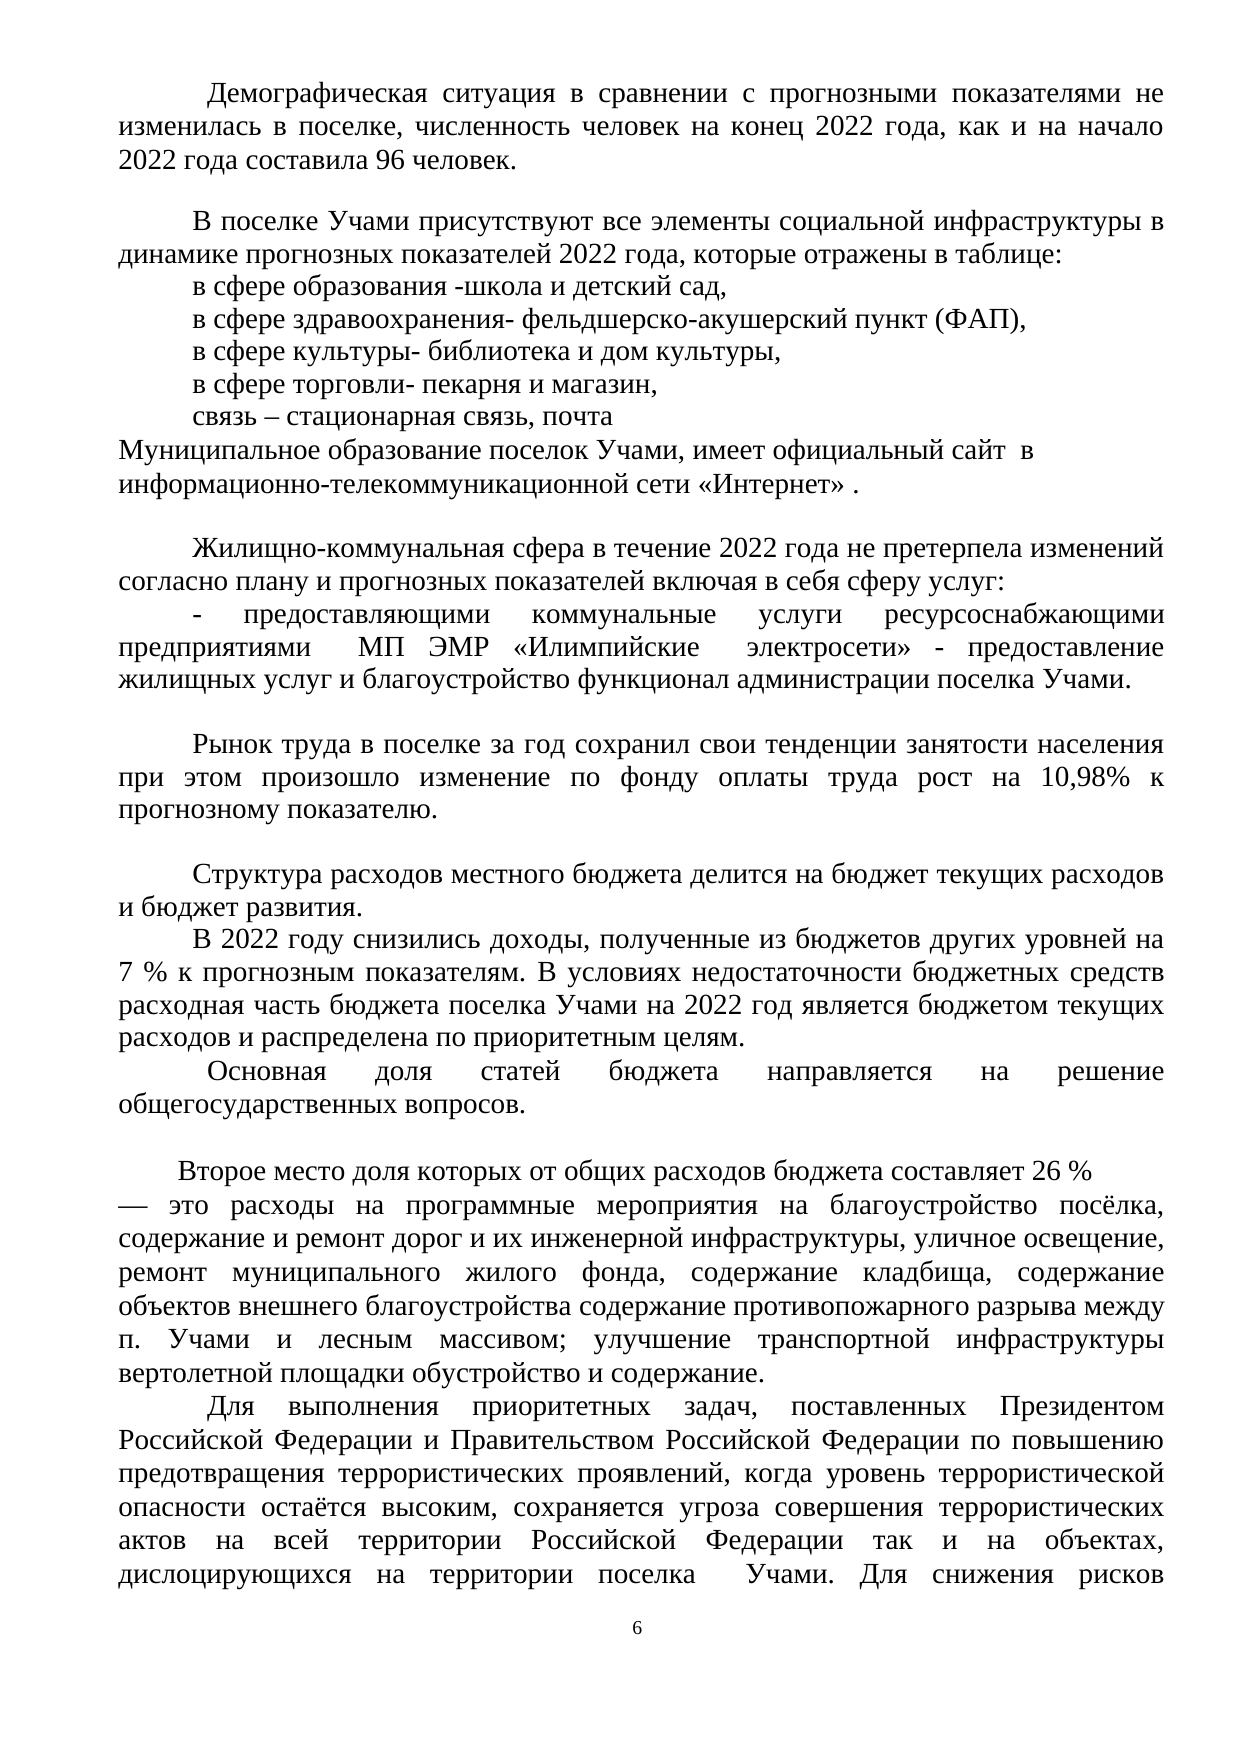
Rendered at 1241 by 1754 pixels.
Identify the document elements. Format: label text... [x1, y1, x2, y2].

text Демографическая ситуация в сравнении с прогнозными показателями не изменилась в поселке, численность человек на конец 2022 года, как и на начало 2022 года составила 96 человек. [118, 75, 1165, 176]
text в сфере здравоохранения- фельдшерско-акушерский пункт (ФАП), [118, 302, 1165, 335]
text Основная доля статей бюджета направляется на решение общегосударственных вопросов. [118, 1053, 1165, 1120]
text — это расходы на программные мероприятия на благоустройство посёлка, содержание и ремонт дорог и их инженерной инфраструктуры, уличное освещение, ремонт муниципального жилого фонда, содержание кладбища, содержание объектов внешнего благоустройства содержание противопожарного разрыва между п. Учами и лесным массивом; улучшение транспортной инфраструктуры вертолетной площадки обустройство и содержание. [118, 1187, 1165, 1388]
text В поселке Учами присутствуют все элементы социальной инфраструктуры в динамике прогнозных показателей 2022 года, которые отражены в таблице: [118, 205, 1165, 270]
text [118, 1388, 1165, 1589]
text связь – стационарная связь, почта [118, 400, 1165, 432]
text в сфере культуры- библиотека и дом культуры, [118, 335, 1165, 367]
text В 2022 году снизились доходы, полученные из бюджетов других уровней на 7 % к прогнозным показателям. В условиях недостаточности бюджетных средств расходная часть бюджета поселка Учами на 2022 год является бюджетом текущих расходов и распределена по приоритетным целям. [118, 923, 1165, 1053]
text - предоставляющими коммунальные услуги ресурсоснабжающими предприятиями МП ЭМР «Илимпийские электросети» - предоставление жилищных услуг и благоустройство функционал администрации поселка Учами. [118, 597, 1165, 695]
text в сфере торговли- пекарня и магазин, [118, 367, 1165, 400]
text в сфере образования -школа и детский сад, [118, 270, 1165, 302]
text Рынок труда в поселке за год сохранил свои тенденции занятости населения при этом произошло изменение по фонду оплаты труда рост на 10,98% к прогнозному показателю. [118, 727, 1165, 825]
text Второе место доля которых от общих расходов бюджета составляет 26 % [137, 1153, 1165, 1187]
text Муниципальное образование поселок Учами, имеет официальный сайт в информационно-телекоммуникационной сети «Интернет» . [118, 432, 1165, 499]
text Жилищно-коммунальная сфера в течение 2022 года не претерпела изменений согласно плану и прогнозных показателей включая в себя сферу услуг: [118, 532, 1165, 597]
text Структура расходов местного бюджета делится на бюджет текущих расходов и бюджет развития. [118, 857, 1165, 923]
